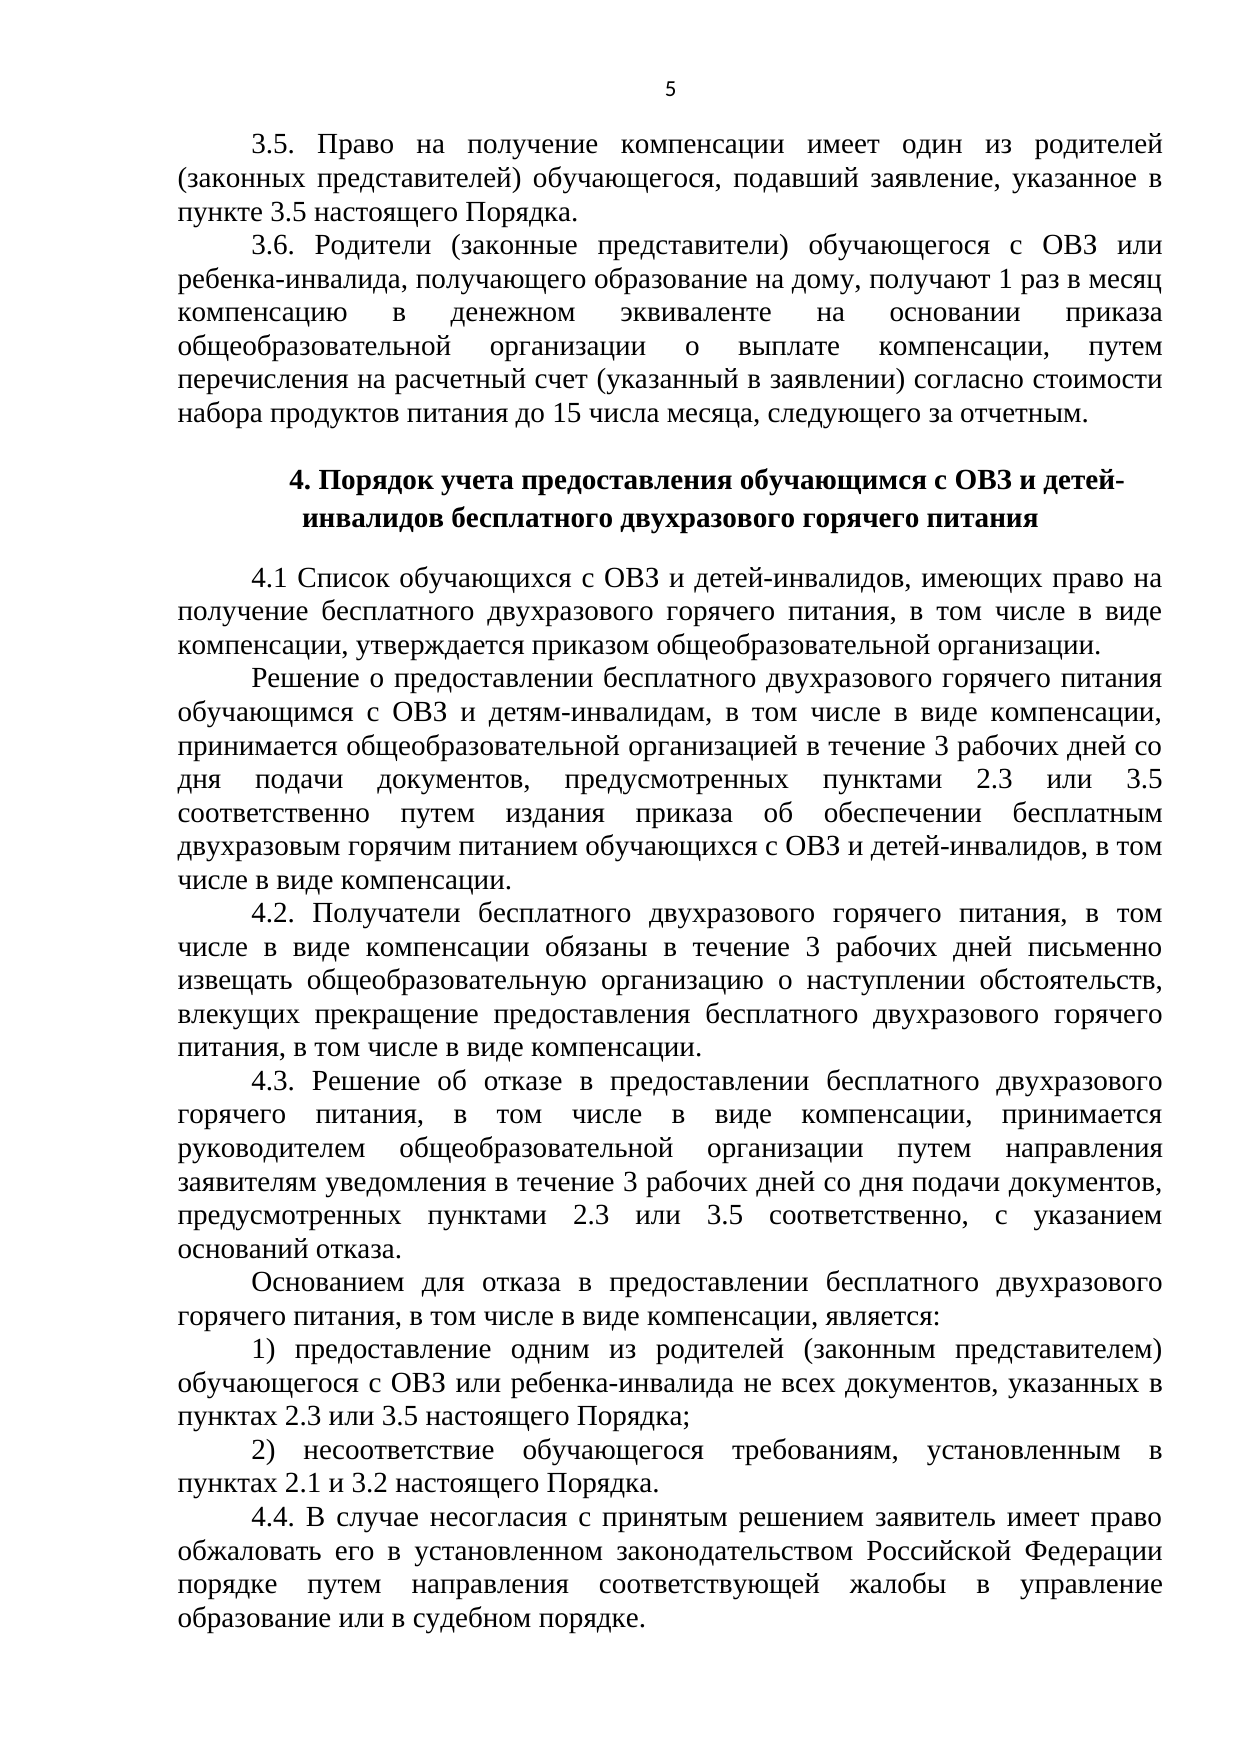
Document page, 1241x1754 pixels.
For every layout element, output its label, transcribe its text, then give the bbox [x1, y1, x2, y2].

text Основанием для отказа в предоставлении бесплатного двухразового горячего питания, в том числе в виде компенсации, является: [177, 1264, 1163, 1331]
text 4. Порядок учета предоставления обучающимся с ОВЗ и детей-инвалидов бесплатного двухразового горячего питания [177, 462, 1163, 534]
text 4.1 Список обучающихся с ОВЗ и детей-инвалидов, имеющих право на получение бесплатного двухразового горячего питания, в том числе в виде компенсации, утверждается приказом общеобразовательной организации. [177, 560, 1163, 661]
text 3.6. Родители (законные представители) обучающегося с ОВЗ или ребенка-инвалида, получающего образование на дому, получают 1 раз в месяц компенсацию в денежном эквиваленте на основании приказа общеобразовательной организации о выплате компенсации, путем перечисления на расчетный счет (указанный в заявлении) согласно стоимости набора продуктов питания до 15 числа месяца, следующего за отчетным. [177, 227, 1163, 428]
text Решение о предоставлении бесплатного двухразового горячего питания обучающимся с ОВЗ и детям-инвалидам, в том числе в виде компенсации, принимается общеобразовательной организацией в течение 3 рабочих дней со дня подачи документов, предусмотренных пунктами 2.3 или 3.5 соответственно путем издания приказа об обеспечении бесплатным двухразовым горячим питанием обучающихся с ОВЗ и детей-инвалидов, в том числе в виде компенсации. [177, 661, 1163, 895]
text 4.3. Решение об отказе в предоставлении бесплатного двухразового горячего питания, в том числе в виде компенсации, принимается руководителем общеобразовательной организации путем направления заявителям уведомления в течение 3 рабочих дней со дня подачи документов, предусмотренных пунктами 2.3 или 3.5 соответственно, с указанием оснований отказа. [177, 1063, 1163, 1264]
text 4.2. Получатели бесплатного двухразового горячего питания, в том числе в виде компенсации обязаны в течение 3 рабочих дней письменно извещать общеобразовательную организацию о наступлении обстоятельств, влекущих прекращение предоставления бесплатного двухразового горячего питания, в том числе в виде компенсации. [177, 895, 1163, 1063]
text 4.4. В случае несогласия с принятым решением заявитель имеет право обжаловать его в установленном законодательством Российской Федерации порядке путем направления соответствующей жалобы в управление образование или в судебном порядке. [177, 1499, 1163, 1633]
text 3.5. Право на получение компенсации имеет один из родителей (законных представителей) обучающегося, подавший заявление, указанное в пункте 3.5 настоящего Порядка. [177, 127, 1163, 227]
text 2) несоответствие обучающегося требованиям, установленным в пунктах 2.1 и 3.2 настоящего Порядка. [177, 1432, 1163, 1499]
text 1) предоставление одним из родителей (законным представителем) обучающегося с ОВЗ или ребенка-инвалида не всех документов, указанных в пунктах 2.3 или 3.5 настоящего Порядка; [177, 1331, 1163, 1432]
